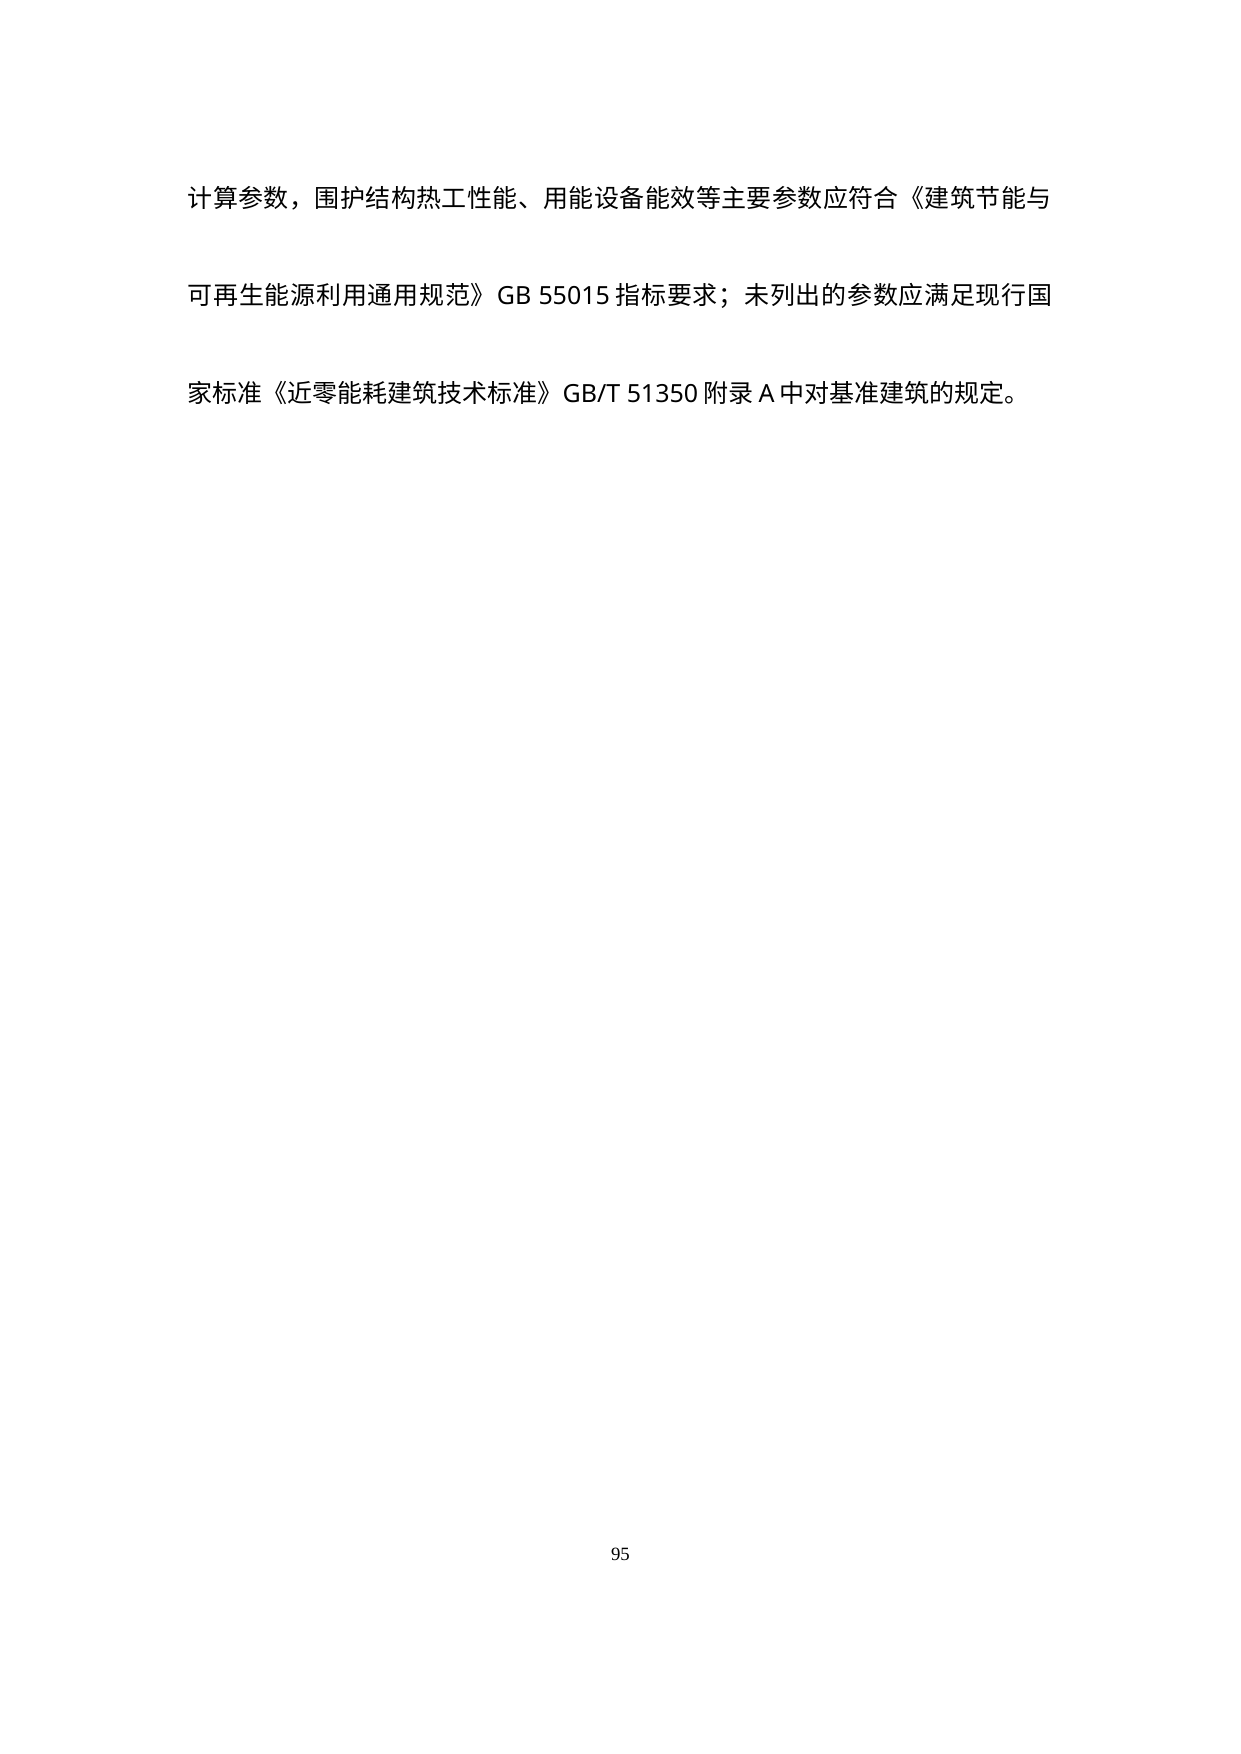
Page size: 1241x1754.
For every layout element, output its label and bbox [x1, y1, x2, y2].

text [187, 164, 1053, 424]
